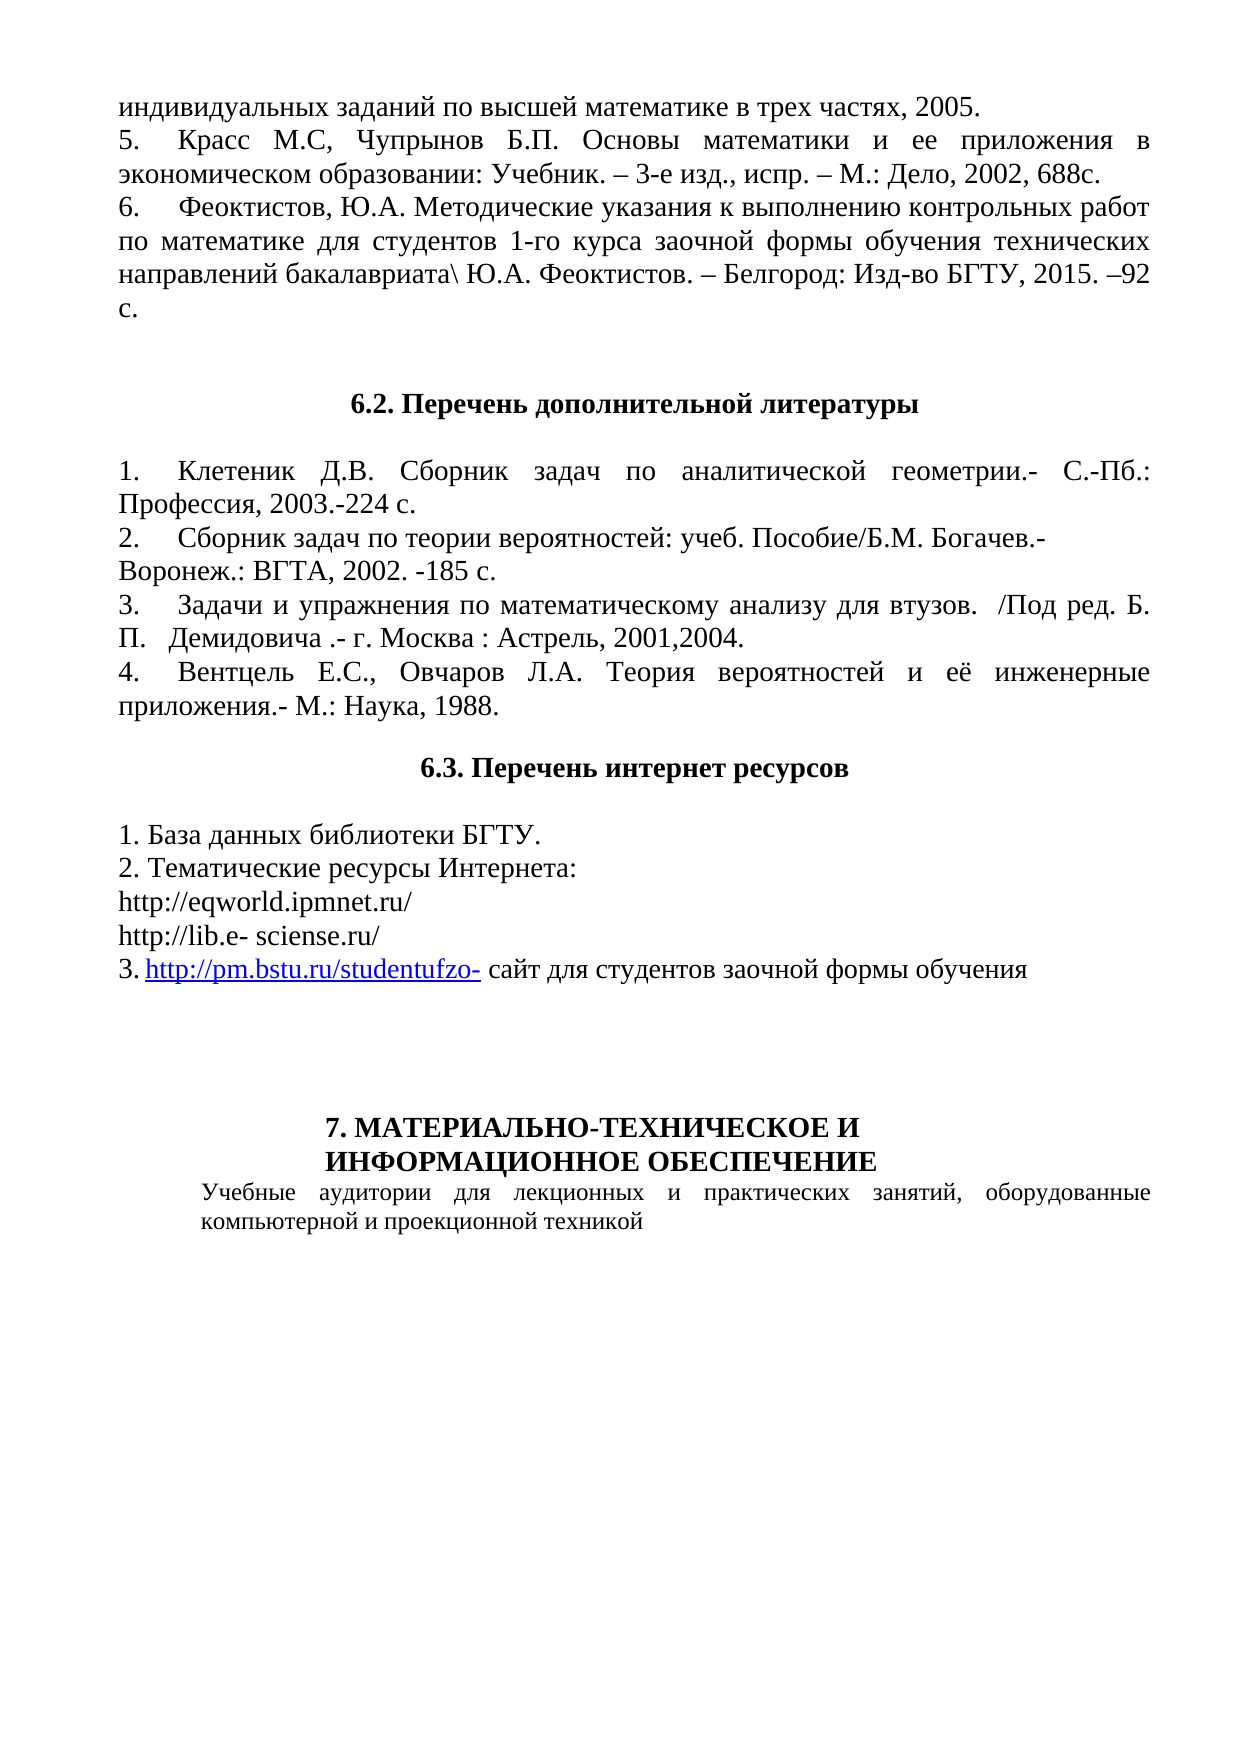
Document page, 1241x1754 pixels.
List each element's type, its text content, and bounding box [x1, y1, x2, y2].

text 6.3. Перечень интернет ресурсов [118, 750, 1152, 783]
text 3. http://pm.bstu.ru/studentufzo- сайт для студентов заочной формы обучения [118, 951, 1152, 985]
list Клетеник Д.В. Сборник задач по аналитической геометрии.- С.-Пб.: Профессия, 2003.-224 с. [118, 453, 1152, 520]
text http://eqworld.ipmnet.ru/ [118, 884, 1152, 918]
text 6.2. Перечень дополнительной литературы [118, 386, 1152, 419]
list Красс М.С, Чупрынов Б.П. Основы математики и ее приложения в экономическом образовании: Учебник. – 3-е изд., испр. – М.: Дело, 2002, 688с. [118, 122, 1152, 189]
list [118, 89, 1152, 122]
text 6. Феоктистов, Ю.А. Методические указания к выполнению контрольных работ по математике для студентов 1-го курса заочной формы обучения технических направлений бакалавриата\ Ю.А. Феоктистов. – Белгород: Изд-во БГТУ, 2015. –92 с. [118, 189, 1152, 323]
list Задачи и упражнения по математическому анализу для втузов. /Под ред. Б. П. Демидовича .- г. Москва : Астрель, 2001,2004. [118, 587, 1152, 654]
text 1. База данных библиотеки БГТУ. [118, 817, 1152, 851]
text 2. Тематические ресурсы Интернета: [118, 851, 1152, 884]
text Учебные аудитории для лекционных и практических занятий, оборудованные компьютерной и проекционной техникой [201, 1177, 1152, 1235]
list Сборник задач по теории вероятностей: учеб. Пособие/Б.М. Богачев.- Воронеж.: ВГТА, 2002. -185 c. [118, 520, 1152, 587]
list 7. МАТЕРИАЛЬНО-ТЕХНИЧЕСКОЕ И ИНФОРМАЦИОННОЕ ОБЕСПЕЧЕНИЕ [325, 1110, 1152, 1177]
text http://lib.e- sciense.ru/ [118, 918, 1152, 951]
list Вентцель Е.С., Овчаров Л.А. Теория вероятностей и её инженерные приложения.- М.: Наука, 1988. [118, 654, 1152, 721]
